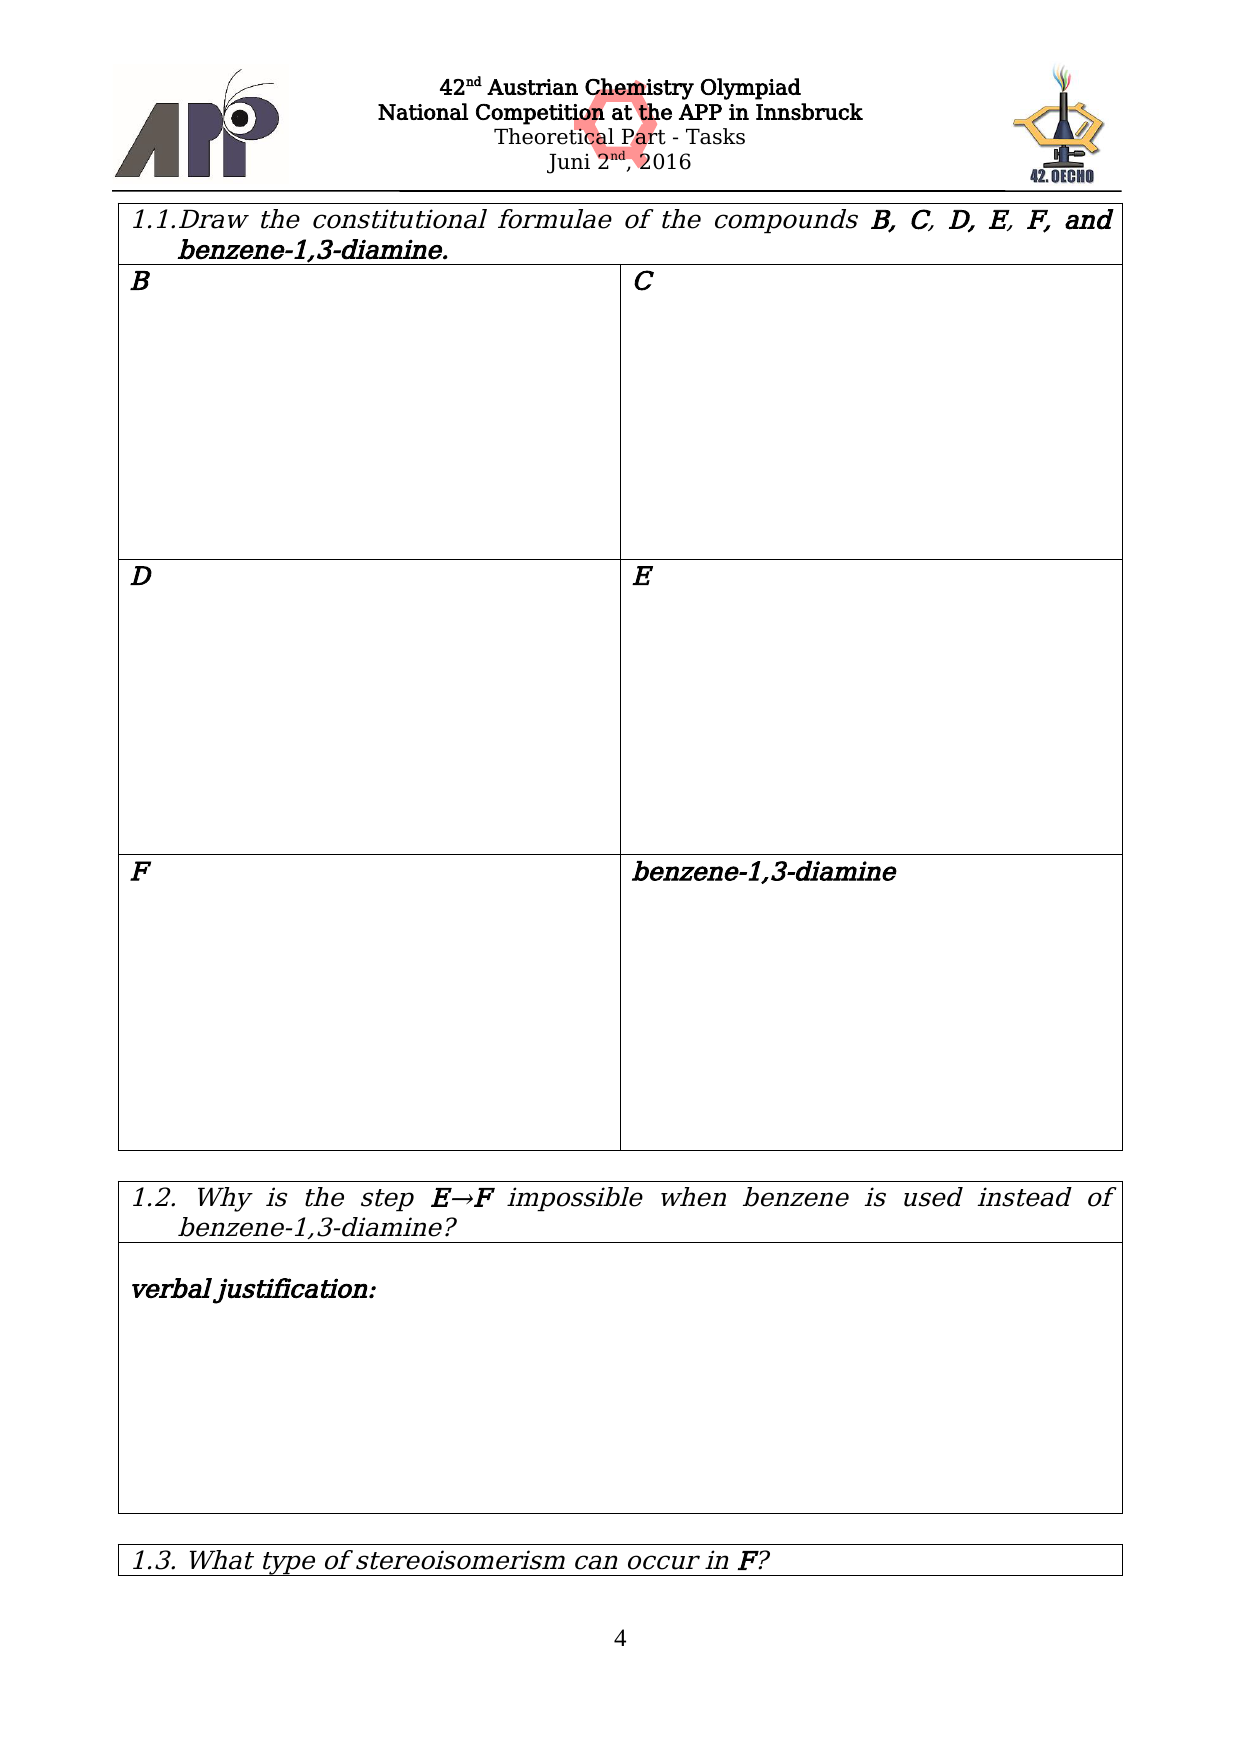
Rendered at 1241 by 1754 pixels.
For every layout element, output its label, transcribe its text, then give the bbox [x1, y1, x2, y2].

table_cell benzene-1,3-diamine [621, 855, 1122, 1149]
table_header Draw the constitutional formulae of the compounds B, C, D, E, F, and benzene-1,3-diamine. [119, 204, 1122, 264]
table_cell verbal justification: [119, 1243, 1122, 1513]
table_cell E [621, 560, 1122, 854]
table_cell C [621, 265, 1122, 559]
table_header 1.3. What type of stereoisomerism can occur in F? [119, 1545, 1122, 1575]
table_cell B [119, 265, 620, 559]
table_cell F [119, 855, 620, 1149]
table_header 1.2. Why is the step E→F impossible when benzene is used instead of benzene-1,3-diamine? [119, 1182, 1122, 1242]
table_cell D [119, 560, 620, 854]
